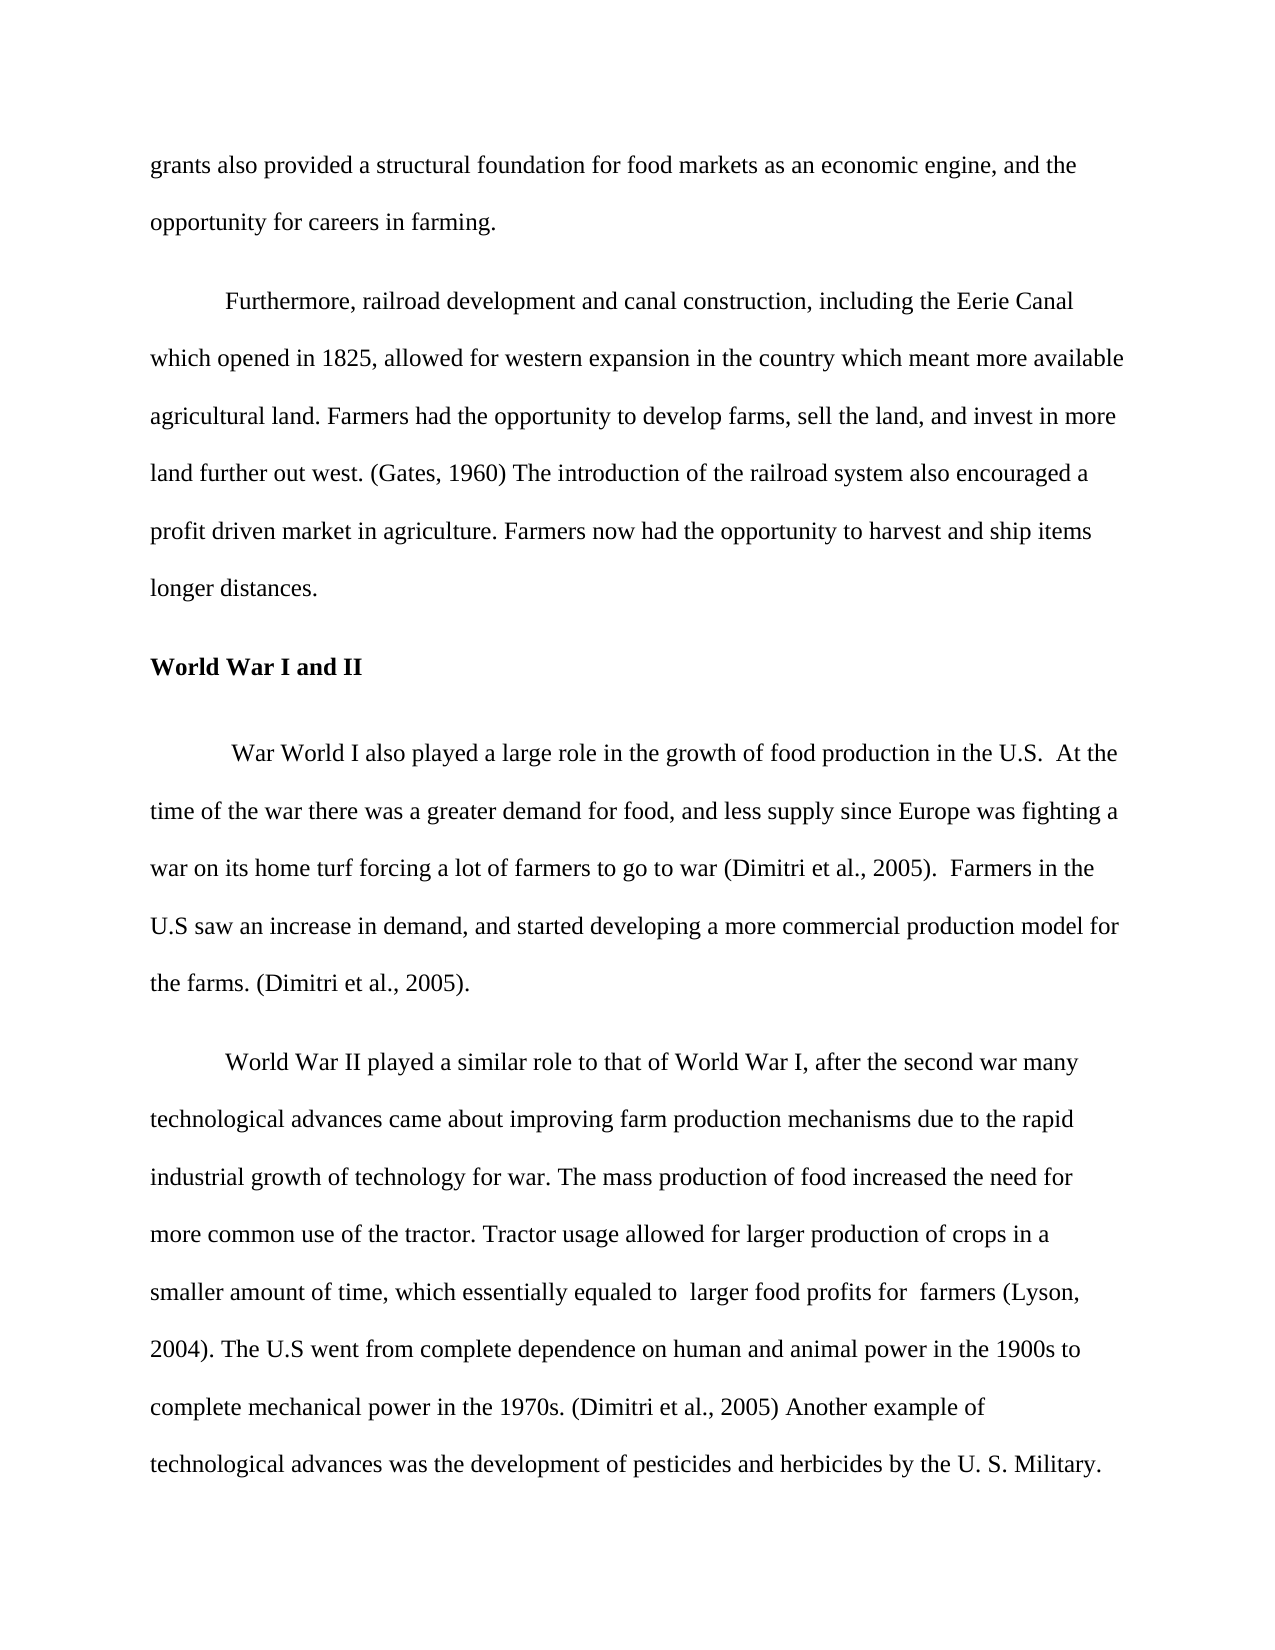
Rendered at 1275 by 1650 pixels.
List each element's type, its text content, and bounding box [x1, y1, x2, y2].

subtitle World War I and II [150, 652, 1125, 680]
text Furthermore, railroad development and canal construction, including the Eerie Canal which opened in 1825, allowed for western expansion in the country which meant more available agricultural land. Farmers had the opportunity to develop farms, sell the land, and invest in more land further out west. (Gates, 1960) The introduction of the railroad system also encouraged a profit driven market in agriculture. Farmers now had the opportunity to harvest and ship items longer distances. [150, 286, 1125, 602]
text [150, 150, 1125, 236]
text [150, 1047, 1125, 1478]
text War World I also played a large role in the growth of food production in the U.S. At the time of the war there was a greater demand for food, and less supply since Europe was fighting a war on its home turf forcing a lot of farmers to go to war (Dimitri et al., 2005). Farmers in the U.S saw an increase in demand, and started developing a more commercial production model for the farms. (Dimitri et al., 2005). [150, 738, 1125, 997]
